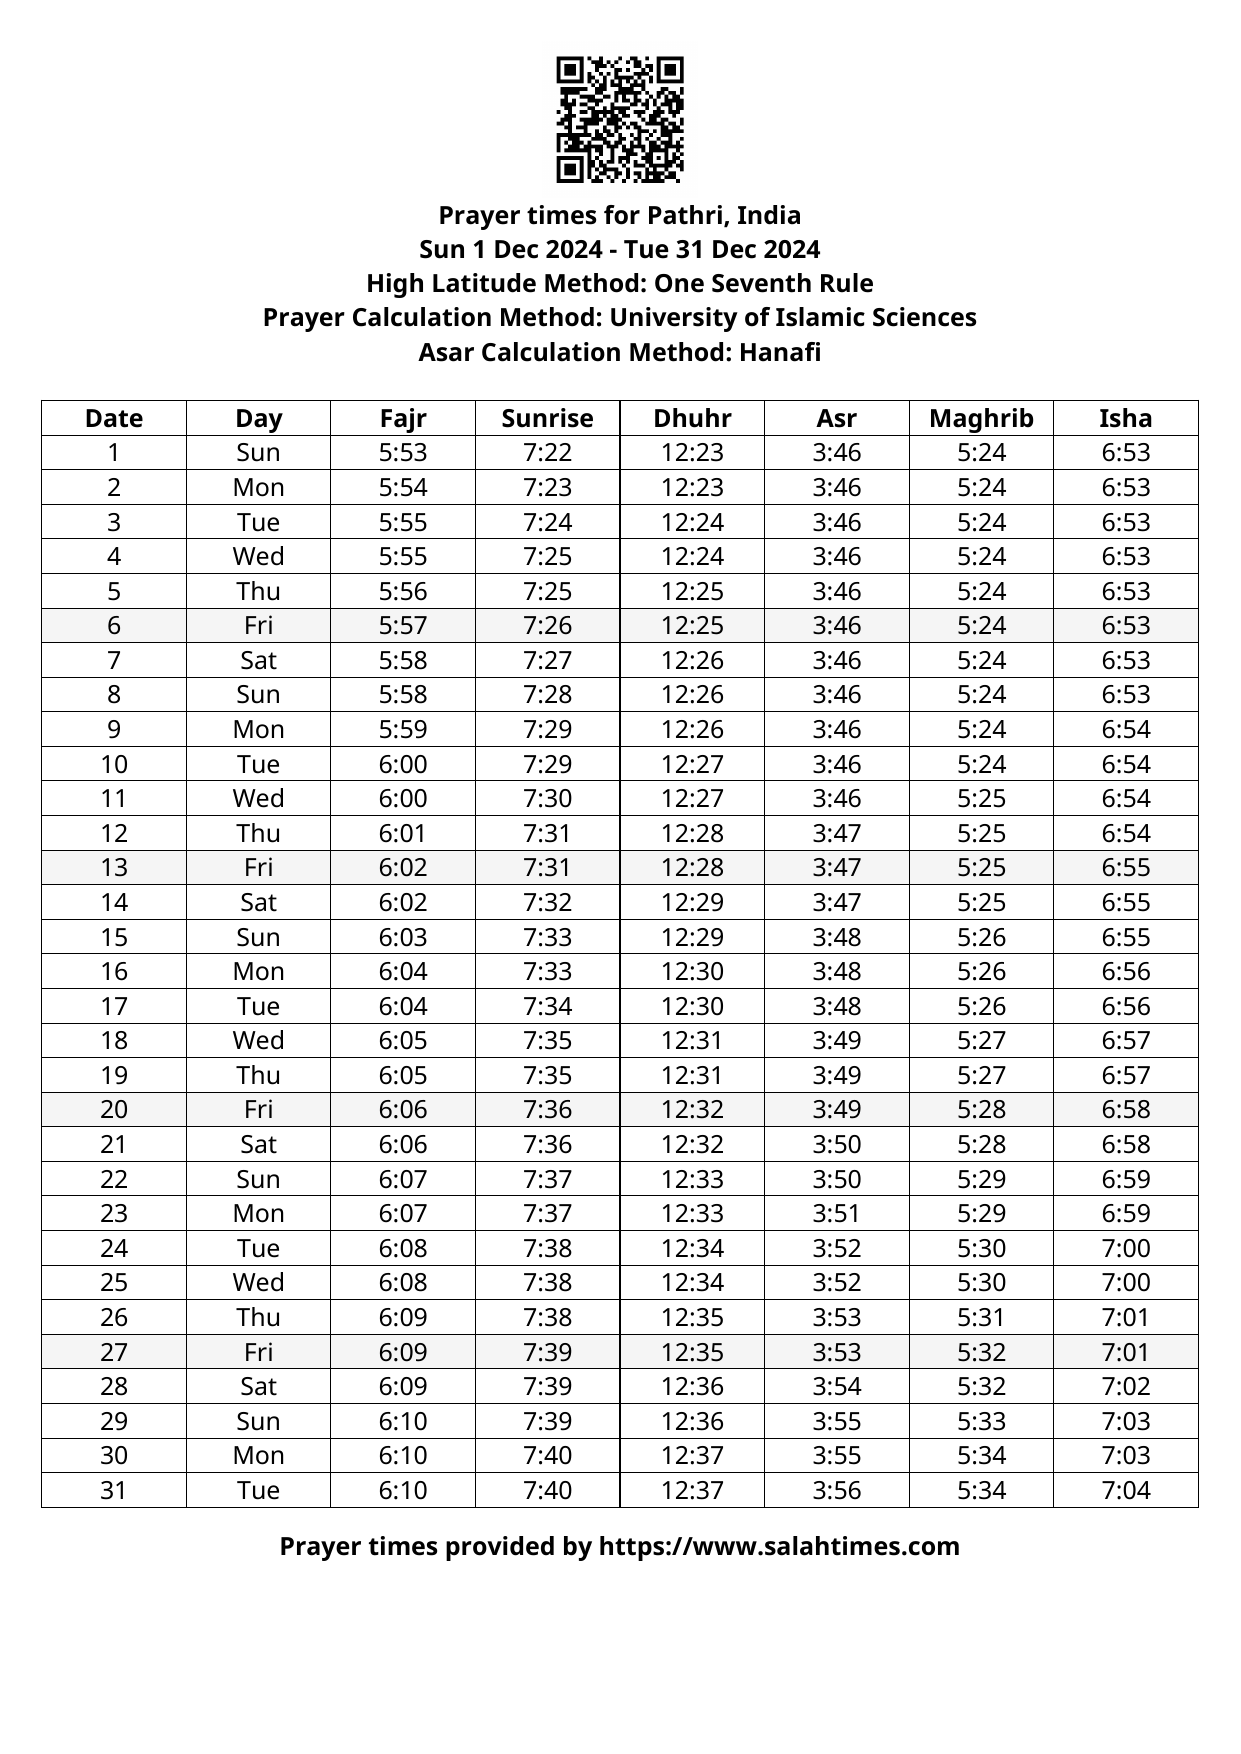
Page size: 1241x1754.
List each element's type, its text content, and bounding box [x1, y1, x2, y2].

table_cell Mon [187, 1439, 330, 1472]
table_cell 5:29 [910, 1196, 1053, 1230]
table_cell 3:50 [765, 1127, 909, 1161]
table_cell 5:26 [910, 954, 1053, 988]
table_cell 5:56 [331, 574, 475, 607]
table_cell 5:27 [910, 1024, 1053, 1057]
table_cell 6:03 [331, 920, 475, 953]
table_cell 7:00 [1054, 1266, 1198, 1299]
table_cell 5:24 [910, 609, 1053, 642]
table_cell 3:48 [765, 920, 909, 953]
table_cell 6:08 [331, 1231, 475, 1264]
table_cell 3:53 [765, 1300, 909, 1334]
table_header Dhuhr [621, 401, 764, 434]
table_cell 7:37 [476, 1196, 619, 1230]
table_cell 6:53 [1054, 539, 1198, 573]
table_cell 3:46 [765, 436, 909, 469]
table_cell 7:33 [476, 954, 619, 988]
table_cell 12:28 [621, 816, 764, 849]
table_cell Thu [187, 1300, 330, 1334]
table_cell 6:55 [1054, 920, 1198, 953]
table_cell 6:55 [1054, 851, 1198, 884]
table_cell 12:24 [621, 539, 764, 573]
table_cell 7:38 [476, 1231, 619, 1264]
table_cell 5:27 [910, 1058, 1053, 1092]
table_cell 4 [42, 539, 186, 573]
table_cell 6:07 [331, 1162, 475, 1195]
table_cell 27 [42, 1335, 186, 1368]
table_cell 7:04 [1054, 1473, 1198, 1507]
table_cell 6:54 [1054, 712, 1198, 746]
table_cell 12:27 [621, 781, 764, 815]
table_cell 12:35 [621, 1335, 764, 1368]
table_cell 15 [42, 920, 186, 953]
table_cell Tue [187, 989, 330, 1022]
table_header Maghrib [910, 401, 1053, 434]
table_cell 6:00 [331, 747, 475, 780]
table_cell 7:22 [476, 436, 619, 469]
table_cell 6:00 [331, 781, 475, 815]
table_cell 5:34 [910, 1473, 1053, 1507]
table_cell 7:00 [1054, 1231, 1198, 1264]
table_cell 5:26 [910, 989, 1053, 1022]
table_cell 3:56 [765, 1473, 909, 1507]
table_cell 26 [42, 1300, 186, 1334]
table_cell 7:35 [476, 1024, 619, 1057]
table_cell 30 [42, 1439, 186, 1472]
table_cell 12:32 [621, 1127, 764, 1161]
table_cell 6:53 [1054, 574, 1198, 607]
table_cell 7:03 [1054, 1439, 1198, 1472]
table_cell 8 [42, 678, 186, 711]
table_cell 5:24 [910, 747, 1053, 780]
table_cell 7:23 [476, 470, 619, 504]
table_cell Thu [187, 574, 330, 607]
text Asar Calculation Method: Hanafi [42, 334, 1198, 368]
table_cell 25 [42, 1266, 186, 1299]
table_cell 12:23 [621, 436, 764, 469]
table_cell Fri [187, 1093, 330, 1126]
table_cell Tue [187, 1231, 330, 1264]
table_cell 2 [42, 470, 186, 504]
table_cell 7:26 [476, 609, 619, 642]
table_cell 6:05 [331, 1024, 475, 1057]
table_cell 13 [42, 851, 186, 884]
table_cell 3:46 [765, 505, 909, 538]
table_cell 7:36 [476, 1127, 619, 1161]
table_cell 5:25 [910, 885, 1053, 919]
table_cell Fri [187, 609, 330, 642]
table_cell 10 [42, 747, 186, 780]
table_cell 6:06 [331, 1127, 475, 1161]
table_cell Mon [187, 470, 330, 504]
table_cell 7:37 [476, 1162, 619, 1195]
table_cell 6:57 [1054, 1024, 1198, 1057]
table_cell 7:32 [476, 885, 619, 919]
table_cell 7:30 [476, 781, 619, 815]
table_cell 3:46 [765, 643, 909, 677]
table_header Fajr [331, 401, 475, 434]
table_cell 7:39 [476, 1404, 619, 1437]
table_cell 3:55 [765, 1439, 909, 1472]
table_cell 6:06 [331, 1093, 475, 1126]
table_cell 6:02 [331, 885, 475, 919]
text Prayer Calculation Method: University of Islamic Sciences [42, 300, 1198, 334]
table_cell 3:47 [765, 885, 909, 919]
table_cell 7:35 [476, 1058, 619, 1092]
table_cell 5:24 [910, 470, 1053, 504]
table_cell 12:26 [621, 643, 764, 677]
table_cell 28 [42, 1369, 186, 1403]
table_cell 20 [42, 1093, 186, 1126]
table_cell 6:10 [331, 1404, 475, 1437]
table_cell 22 [42, 1162, 186, 1195]
table_cell 12:30 [621, 954, 764, 988]
table_cell Wed [187, 1266, 330, 1299]
table_cell 7:25 [476, 539, 619, 573]
table_cell 7:27 [476, 643, 619, 677]
table_cell 3:49 [765, 1058, 909, 1092]
table_cell 5:55 [331, 539, 475, 573]
table_cell 12:31 [621, 1024, 764, 1057]
table_cell Sun [187, 678, 330, 711]
table_cell 7:01 [1054, 1335, 1198, 1368]
table_cell 12:34 [621, 1231, 764, 1264]
table_cell 5:58 [331, 678, 475, 711]
table_cell 3 [42, 505, 186, 538]
table_cell 7:25 [476, 574, 619, 607]
table_cell Sat [187, 1127, 330, 1161]
table_cell 5:32 [910, 1369, 1053, 1403]
table_cell 12:33 [621, 1162, 764, 1195]
table_cell 12:37 [621, 1439, 764, 1472]
table_cell 5:24 [910, 643, 1053, 677]
table_cell 12 [42, 816, 186, 849]
table_cell 7 [42, 643, 186, 677]
table_cell 12:31 [621, 1058, 764, 1092]
table_cell 5:30 [910, 1231, 1053, 1264]
table_cell 12:29 [621, 920, 764, 953]
table_cell 7:24 [476, 505, 619, 538]
table_cell Wed [187, 539, 330, 573]
table_cell 12:29 [621, 885, 764, 919]
table_cell 3:52 [765, 1266, 909, 1299]
table_cell 5:31 [910, 1300, 1053, 1334]
table_cell 3:47 [765, 816, 909, 849]
table_cell 12:36 [621, 1404, 764, 1437]
table_cell 6:09 [331, 1369, 475, 1403]
table_cell 6:59 [1054, 1196, 1198, 1230]
table_cell 5 [42, 574, 186, 607]
table_cell 5:34 [910, 1439, 1053, 1472]
table_cell 7:33 [476, 920, 619, 953]
table_cell Wed [187, 781, 330, 815]
table_cell Tue [187, 1473, 330, 1507]
table_cell 5:53 [331, 436, 475, 469]
table_cell 3:47 [765, 851, 909, 884]
table_cell 12:27 [621, 747, 764, 780]
table_cell 6:10 [331, 1439, 475, 1472]
table_cell 12:28 [621, 851, 764, 884]
table_cell Fri [187, 1335, 330, 1368]
table_cell 3:46 [765, 539, 909, 573]
table_cell 6:53 [1054, 436, 1198, 469]
table_cell 6 [42, 609, 186, 642]
table_cell 3:52 [765, 1231, 909, 1264]
table_cell 12:30 [621, 989, 764, 1022]
table_cell 5:24 [910, 436, 1053, 469]
table_header Sunrise [476, 401, 619, 434]
table_cell 5:28 [910, 1127, 1053, 1161]
table_cell 6:58 [1054, 1127, 1198, 1161]
table_cell 12:26 [621, 678, 764, 711]
table_cell 7:29 [476, 747, 619, 780]
table_cell 5:55 [331, 505, 475, 538]
table_cell Mon [187, 1196, 330, 1230]
table_cell 3:50 [765, 1162, 909, 1195]
table_cell Sat [187, 643, 330, 677]
table_cell 6:53 [1054, 505, 1198, 538]
table_cell 6:54 [1054, 816, 1198, 849]
table_cell 6:56 [1054, 989, 1198, 1022]
table_cell 3:48 [765, 989, 909, 1022]
table_header Day [187, 401, 330, 434]
table_cell 12:37 [621, 1473, 764, 1507]
table_cell 31 [42, 1473, 186, 1507]
table_cell 12:24 [621, 505, 764, 538]
table_cell Sun [187, 1404, 330, 1437]
table_cell 18 [42, 1024, 186, 1057]
text Sun 1 Dec 2024 - Tue 31 Dec 2024 [42, 232, 1198, 266]
table_cell Tue [187, 747, 330, 780]
table_cell 12:35 [621, 1300, 764, 1334]
table_cell Mon [187, 954, 330, 988]
table_cell 6:53 [1054, 678, 1198, 711]
table_cell 21 [42, 1127, 186, 1161]
table_cell 24 [42, 1231, 186, 1264]
table_cell 3:48 [765, 954, 909, 988]
table_cell 7:40 [476, 1473, 619, 1507]
table_cell 12:34 [621, 1266, 764, 1299]
table_cell 5:57 [331, 609, 475, 642]
table_cell 7:31 [476, 851, 619, 884]
table_cell 23 [42, 1196, 186, 1230]
table_cell 7:28 [476, 678, 619, 711]
table_cell 5:24 [910, 505, 1053, 538]
table_cell 16 [42, 954, 186, 988]
table_cell 6:07 [331, 1196, 475, 1230]
table_cell 11 [42, 781, 186, 815]
table_header Asr [765, 401, 909, 434]
table_cell 7:01 [1054, 1300, 1198, 1334]
table_cell 5:33 [910, 1404, 1053, 1437]
table_cell 5:58 [331, 643, 475, 677]
table_cell 3:49 [765, 1024, 909, 1057]
table_cell 7:40 [476, 1439, 619, 1472]
table_cell 12:33 [621, 1196, 764, 1230]
picture [542, 41, 699, 198]
table_cell 19 [42, 1058, 186, 1092]
table_cell Sat [187, 885, 330, 919]
table_cell 6:54 [1054, 747, 1198, 780]
table_cell 6:55 [1054, 885, 1198, 919]
table_cell Thu [187, 816, 330, 849]
table_cell 5:25 [910, 781, 1053, 815]
table_cell Mon [187, 712, 330, 746]
table_cell 6:09 [331, 1300, 475, 1334]
table_cell 6:10 [331, 1473, 475, 1507]
table_cell 6:53 [1054, 643, 1198, 677]
table_cell 6:08 [331, 1266, 475, 1299]
table_cell 3:46 [765, 470, 909, 504]
table_cell 6:53 [1054, 470, 1198, 504]
table_cell 14 [42, 885, 186, 919]
table_cell Tue [187, 505, 330, 538]
table_cell Sun [187, 436, 330, 469]
table_cell 3:46 [765, 712, 909, 746]
table_cell 3:46 [765, 574, 909, 607]
table_cell 12:25 [621, 609, 764, 642]
table_cell 17 [42, 989, 186, 1022]
table_cell 7:36 [476, 1093, 619, 1126]
table_cell 6:02 [331, 851, 475, 884]
text High Latitude Method: One Seventh Rule [42, 266, 1198, 300]
table_cell 7:03 [1054, 1404, 1198, 1437]
table_cell 6:56 [1054, 954, 1198, 988]
table_cell 5:24 [910, 678, 1053, 711]
table_cell 3:55 [765, 1404, 909, 1437]
table_cell 12:25 [621, 574, 764, 607]
table_cell 7:31 [476, 816, 619, 849]
table_cell 5:32 [910, 1335, 1053, 1368]
table_cell 9 [42, 712, 186, 746]
table_cell 1 [42, 436, 186, 469]
table_cell 6:57 [1054, 1058, 1198, 1092]
table_cell 7:38 [476, 1266, 619, 1299]
table_cell 7:34 [476, 989, 619, 1022]
table_cell 3:54 [765, 1369, 909, 1403]
table_cell Fri [187, 851, 330, 884]
table_cell 3:49 [765, 1093, 909, 1126]
table_cell 6:53 [1054, 609, 1198, 642]
table_cell 12:26 [621, 712, 764, 746]
table_cell 6:04 [331, 989, 475, 1022]
table_cell 3:46 [765, 781, 909, 815]
table_cell 6:01 [331, 816, 475, 849]
table_header Date [42, 401, 186, 434]
table_header Isha [1054, 401, 1198, 434]
table_cell 5:26 [910, 920, 1053, 953]
table_cell 6:58 [1054, 1093, 1198, 1126]
table_cell 7:39 [476, 1369, 619, 1403]
table_cell 7:38 [476, 1300, 619, 1334]
table_cell 6:59 [1054, 1162, 1198, 1195]
table_cell 7:02 [1054, 1369, 1198, 1403]
table_cell 6:05 [331, 1058, 475, 1092]
table_cell 29 [42, 1404, 186, 1437]
table_cell 5:24 [910, 539, 1053, 573]
table_cell 3:46 [765, 747, 909, 780]
table_cell 5:54 [331, 470, 475, 504]
table_cell 6:54 [1054, 781, 1198, 815]
table_cell 5:24 [910, 574, 1053, 607]
table_cell 6:09 [331, 1335, 475, 1368]
table_cell 3:46 [765, 678, 909, 711]
table_cell Sun [187, 920, 330, 953]
table_cell 5:30 [910, 1266, 1053, 1299]
table_cell 5:29 [910, 1162, 1053, 1195]
table_cell 12:23 [621, 470, 764, 504]
table_cell Wed [187, 1024, 330, 1057]
table_cell 6:04 [331, 954, 475, 988]
table_cell 5:25 [910, 851, 1053, 884]
text Prayer times for Pathri, India [42, 198, 1198, 232]
table_cell 7:29 [476, 712, 619, 746]
table_cell 12:36 [621, 1369, 764, 1403]
table_cell Sat [187, 1369, 330, 1403]
table_cell 3:53 [765, 1335, 909, 1368]
table_cell 5:59 [331, 712, 475, 746]
table_cell 12:32 [621, 1093, 764, 1126]
table_cell 5:28 [910, 1093, 1053, 1126]
table_cell Thu [187, 1058, 330, 1092]
table_cell 5:24 [910, 712, 1053, 746]
table_cell 3:46 [765, 609, 909, 642]
table_cell Sun [187, 1162, 330, 1195]
table_cell 7:39 [476, 1335, 619, 1368]
text Prayer times provided by https://www.salahtimes.com [42, 1528, 1198, 1563]
table_cell 3:51 [765, 1196, 909, 1230]
table_cell 5:25 [910, 816, 1053, 849]
